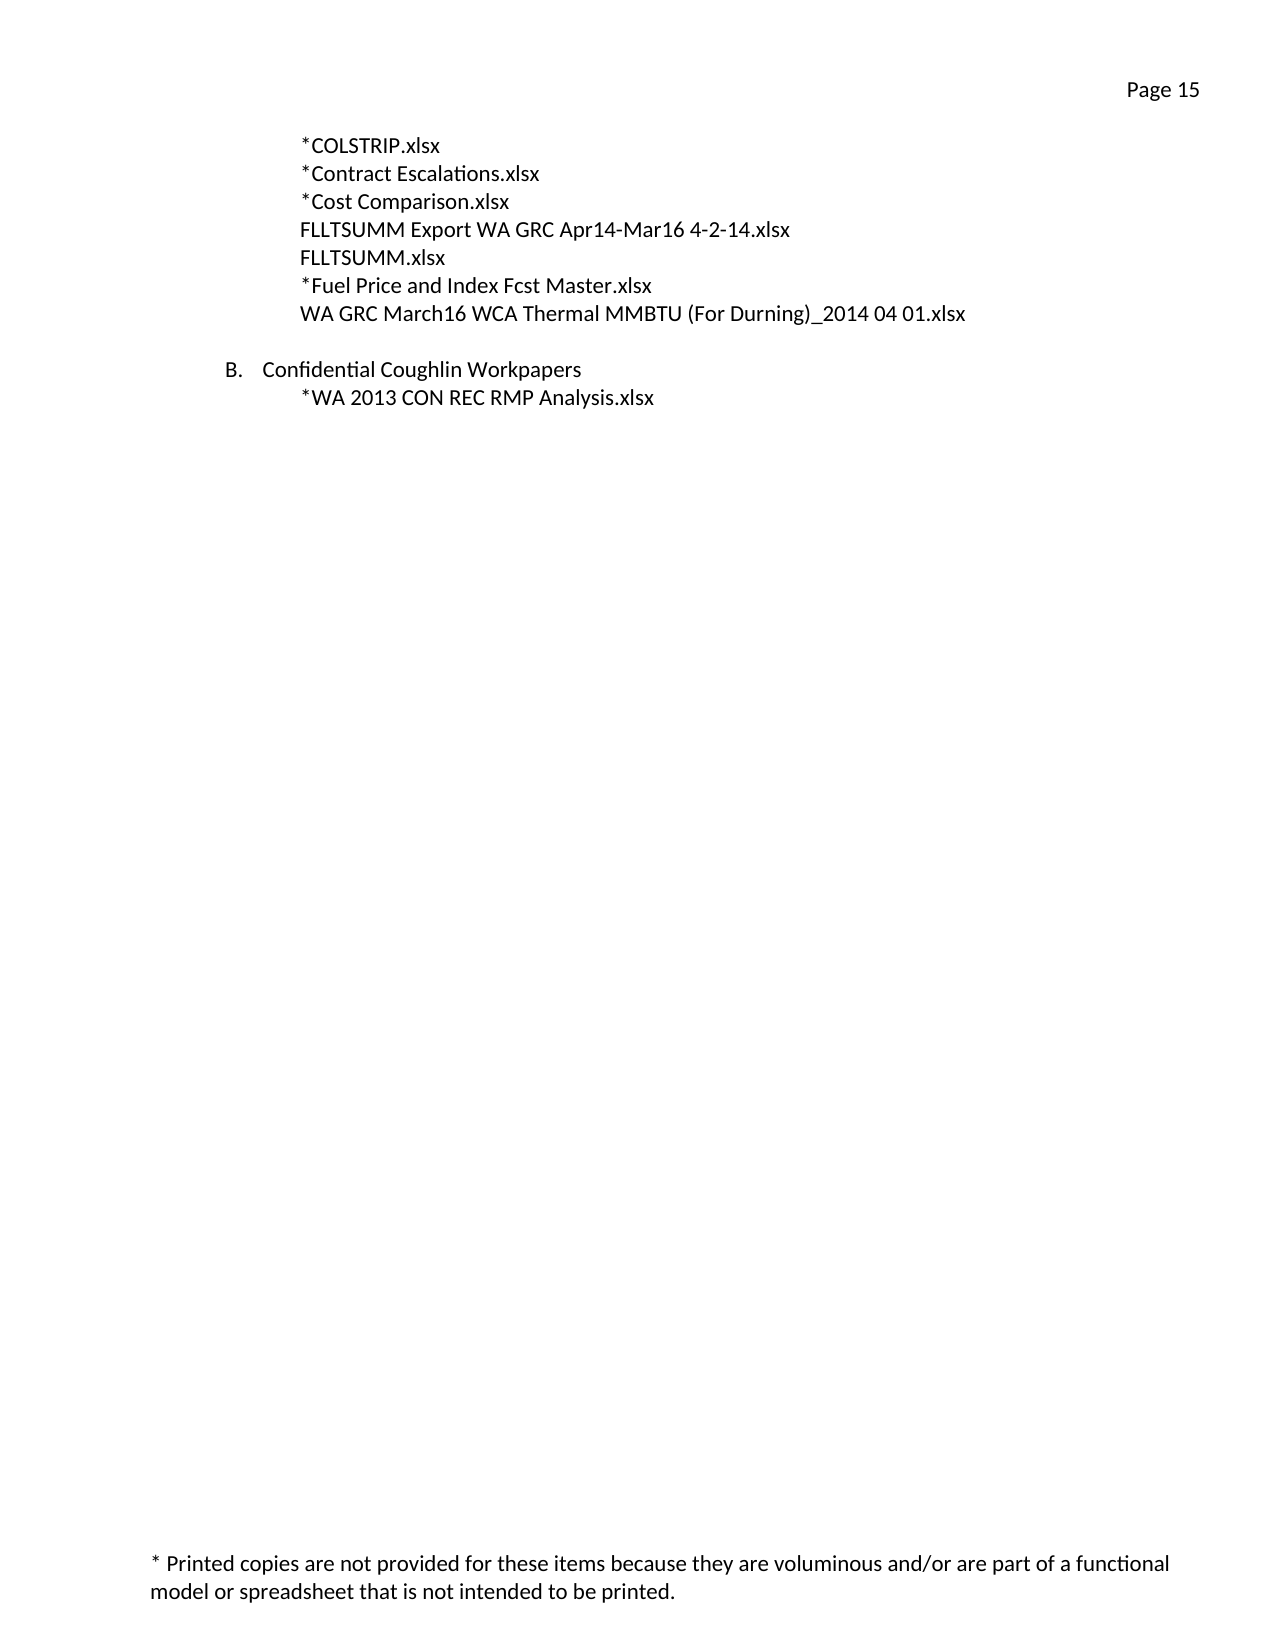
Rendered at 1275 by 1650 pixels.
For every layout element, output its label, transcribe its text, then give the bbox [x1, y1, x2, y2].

text FLLTSUMM Export WA GRC Apr14-Mar16 4-2-14.xlsx [300, 215, 1200, 243]
text FLLTSUMM.xlsx [300, 243, 1200, 271]
list Confidential Coughlin Workpapers [225, 355, 1200, 383]
text WA GRC March16 WCA Thermal MMBTU (For Durning)_2014 04 01.xlsx [300, 299, 1200, 327]
text *WA 2013 CON REC RMP Analysis.xlsx [300, 383, 1200, 411]
text *Contract Escalations.xlsx [300, 159, 1200, 187]
text *Fuel Price and Index Fcst Master.xlsx [300, 271, 1200, 299]
text *Cost Comparison.xlsx [300, 187, 1200, 215]
text *COLSTRIP.xlsx [300, 131, 1200, 159]
